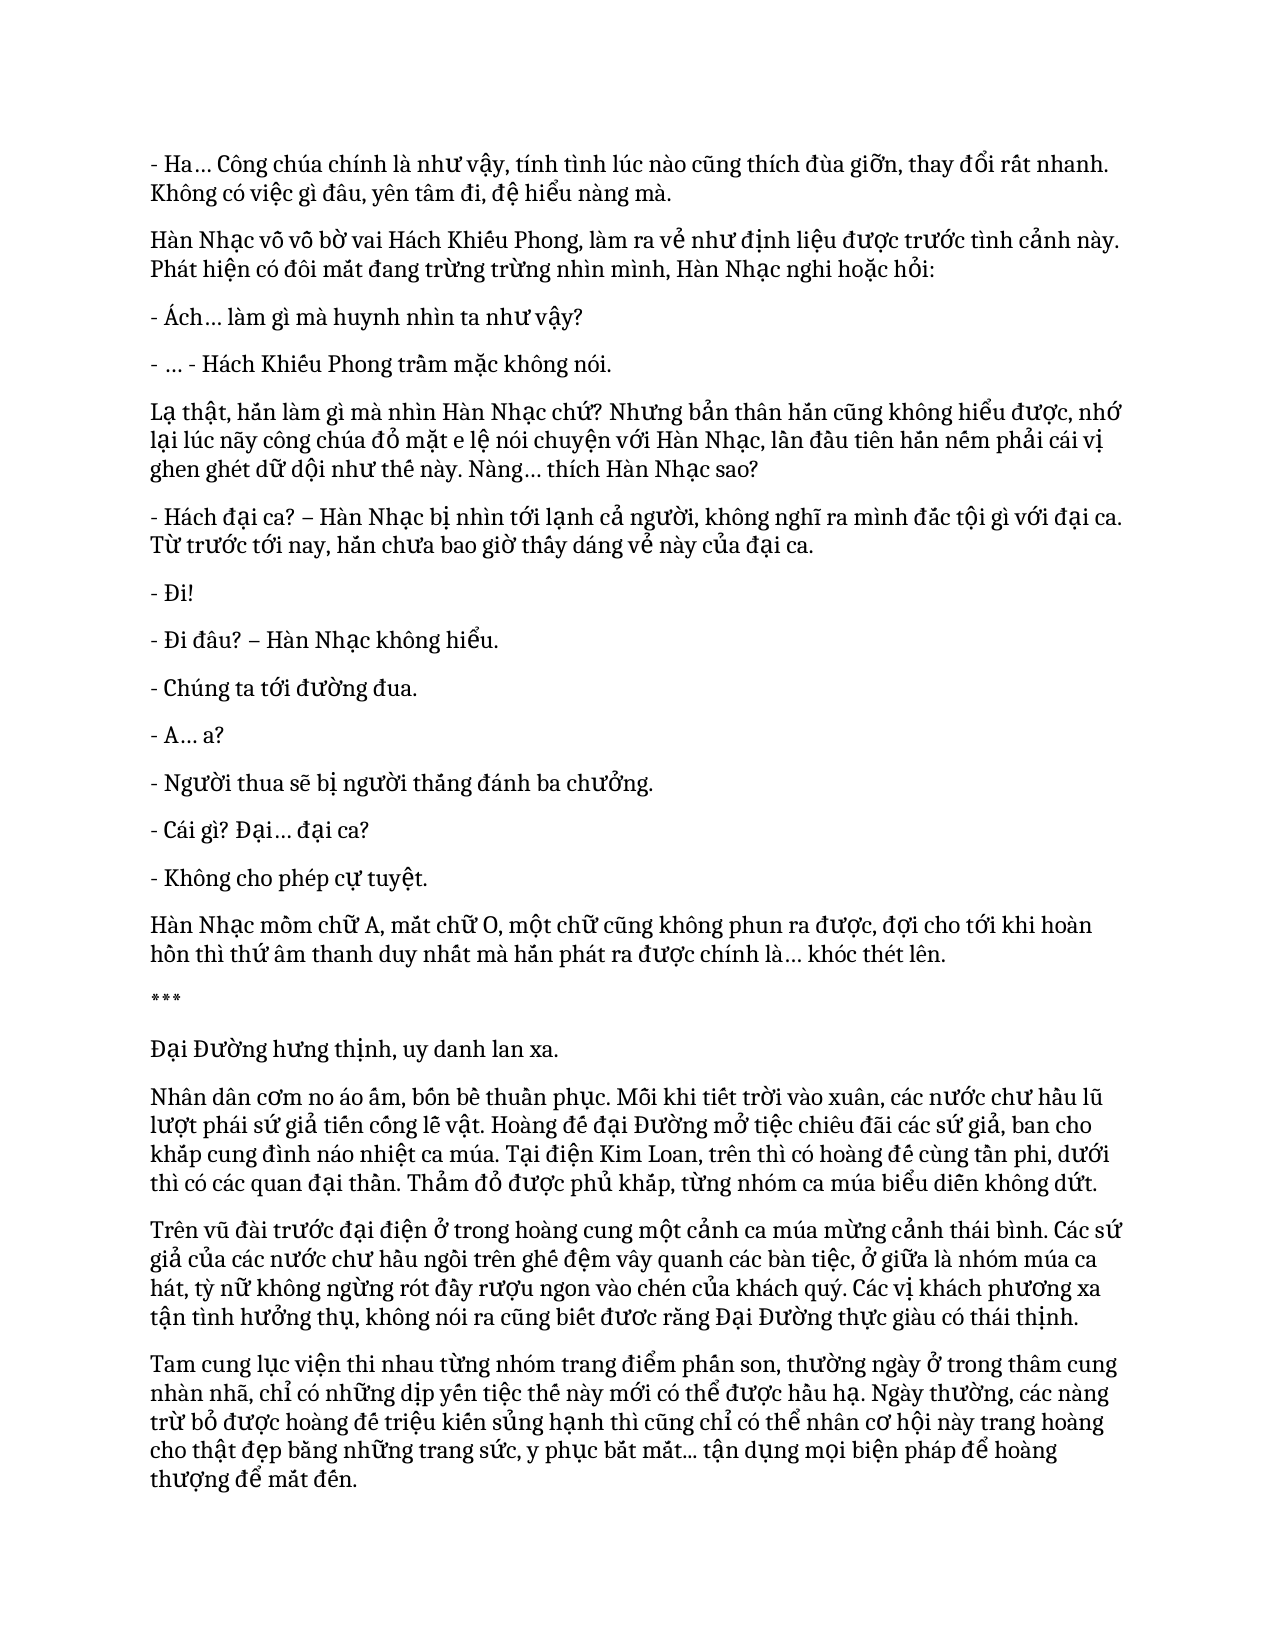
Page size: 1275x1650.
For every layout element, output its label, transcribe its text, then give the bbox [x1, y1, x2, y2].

text Đại Đường hưng thịnh, uy danh lan xa. [150, 1035, 1125, 1064]
text Hàn Nhạc vỗ vỗ bờ vai Hách Khiếu Phong, làm ra vẻ như định liệu được trước tình cảnh này. Phát hiện có đôi mắt đang trừng trừng nhìn mình, Hàn Nhạc nghi hoặc hỏi: [150, 226, 1125, 284]
text - … - Hách Khiếu Phong trầm mặc không nói. [150, 350, 1125, 379]
text - Đi! [150, 579, 1125, 607]
text - Hách đại ca? – Hàn Nhạc bị nhìn tới lạnh cả người, không nghĩ ra mình đắc tội gì với đại ca. Từ trước tới nay, hắn chưa bao giờ thấy dáng vẻ này của đại ca. [150, 502, 1125, 560]
text - Chúng ta tới đường đua. [150, 674, 1125, 702]
text Nhân dân cơm no áo ấm, bốn bề thuần phục. Mỗi khi tiết trời vào xuân, các nước chư hầu lũ lượt phái sứ giả tiến cống lễ vật. Hoàng đế đại Đường mở tiệc chiêu đãi các sứ giả, ban cho khắp cung đình náo nhiệt ca múa. Tại điện Kim Loan, trên thì có hoàng đế cùng tần phi, dưới thì có các quan đại thần. Thảm đỏ được phủ khắp, từng nhóm ca múa biểu diễn không dứt. [150, 1082, 1125, 1197]
text Lạ thật, hắn làm gì mà nhìn Hàn Nhạc chứ? Nhưng bản thân hắn cũng không hiểu được, nhớ lại lúc nãy công chúa đỏ mặt e lệ nói chuyện với Hàn Nhạc, lần đầu tiên hắn nếm phải cái vị ghen ghét dữ dội như thế này. Nàng… thích Hàn Nhạc sao? [150, 397, 1125, 484]
text *** [150, 987, 1125, 1016]
text - Người thua sẽ bị người thắng đánh ba chưởng. [150, 769, 1125, 797]
text Hàn Nhạc mồm chữ A, mắt chữ O, một chữ cũng không phun ra được, đợi cho tới khi hoàn hồn thì thứ âm thanh duy nhất mà hắn phát ra được chính là… khóc thét lên. [150, 911, 1125, 969]
text - A… a? [150, 721, 1125, 750]
text - Đi đâu? – Hàn Nhạc không hiểu. [150, 626, 1125, 655]
text - Ha… Công chúa chính là như vậy, tính tình lúc nào cũng thích đùa giỡn, thay đổi rất nhanh. Không có việc gì đâu, yên tâm đi, đệ hiểu nàng mà. [150, 150, 1125, 207]
text - Ách… làm gì mà huynh nhìn ta như vậy? [150, 302, 1125, 331]
text Trên vũ đài trước đại điện ở trong hoàng cung một cảnh ca múa mừng cảnh thái bình. Các sứ giả của các nước chư hầu ngồi trên ghế đệm vây quanh các bàn tiệc, ở giữa là nhóm múa ca hát, tỳ nữ không ngừng rót đầy rượu ngon vào chén của khách quý. Các vị khách phương xa tận tình hưởng thụ, không nói ra cũng biết đươc rằng Đại Đường thực giàu có thái thịnh. [150, 1216, 1125, 1331]
text - Không cho phép cự tuyệt. [150, 864, 1125, 892]
text - Cái gì? Đại… đại ca? [150, 816, 1125, 845]
text Tam cung lục viện thi nhau từng nhóm trang điểm phấn son, thường ngày ở trong thâm cung nhàn nhã, chỉ có những dịp yến tiệc thế này mới có thể được hầu hạ. Ngày thường, các nàng trừ bỏ được hoàng đế triệu kiến sủng hạnh thì cũng chỉ có thể nhân cơ hội này trang hoàng cho thật đẹp bằng những trang sức, y phục bắt mắt... tận dụng mọi biện pháp để hoàng thượng để mắt đến. [150, 1350, 1125, 1494]
